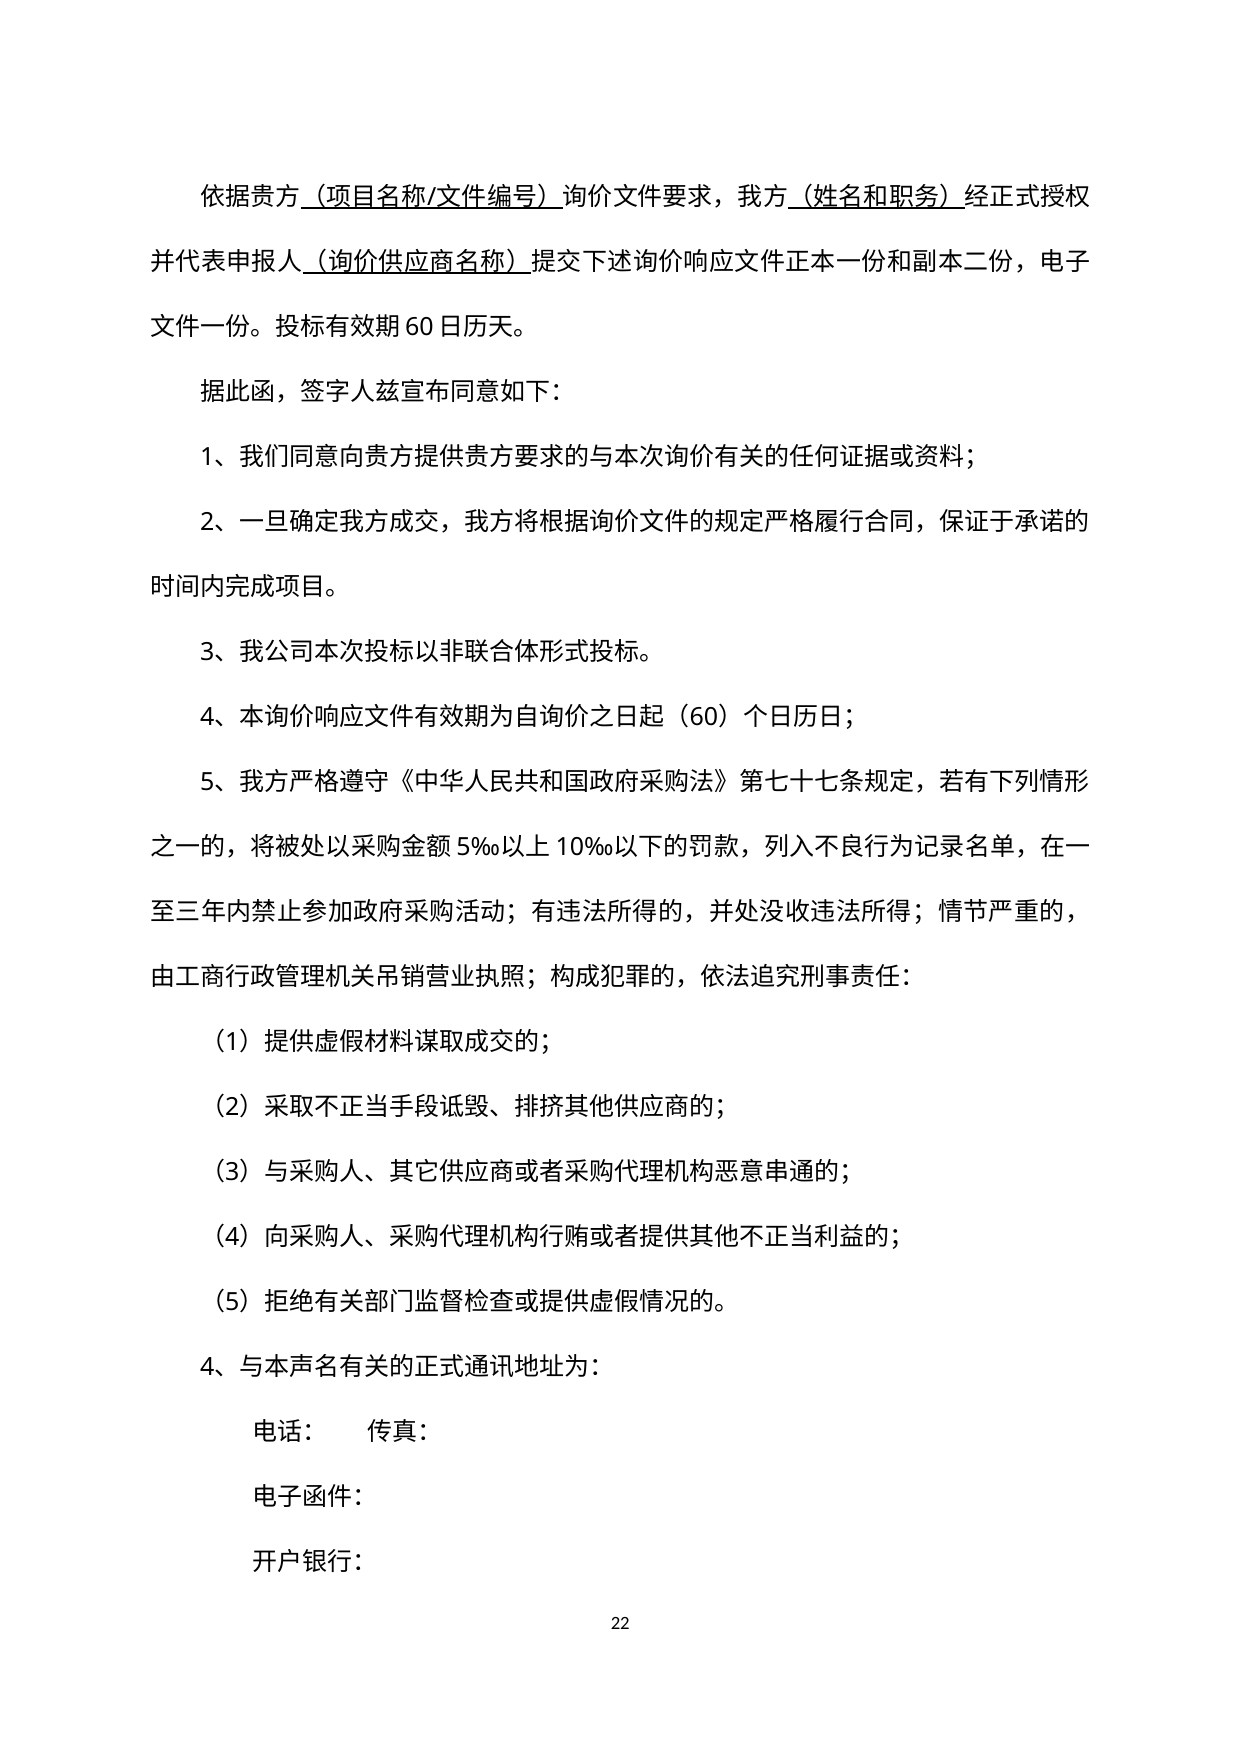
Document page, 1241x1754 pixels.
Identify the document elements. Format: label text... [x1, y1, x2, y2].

text （3）与采购人、其它供应商或者采购代理机构恶意串通的； [150, 1137, 1090, 1202]
text （5）拒绝有关部门监督检查或提供虚假情况的。 [150, 1267, 1090, 1332]
text （4）向采购人、采购代理机构行贿或者提供其他不正当利益的； [150, 1202, 1090, 1267]
text 5、我方严格遵守《中华人民共和国政府采购法》第七十七条规定，若有下列情形之一的，将被处以采购金额5‰以上10‰以下的罚款，列入不良行为记录名单，在一至三年内禁止参加政府采购活动；有违法所得的，并处没收违法所得；情节严重的，由工商行政管理机关吊销营业执照；构成犯罪的，依法追究刑事责任： [150, 747, 1090, 1007]
text 据此函，签字人兹宣布同意如下： [150, 357, 1090, 422]
text 开户银行： [150, 1527, 1090, 1592]
text （1）提供虚假材料谋取成交的； [150, 1007, 1090, 1072]
text 3、我公司本次投标以非联合体形式投标。 [150, 617, 1090, 682]
text 依据贵方（项目名称/文件编号）询价文件要求，我方（姓名和职务）经正式授权并代表申报人（询价供应商名称）提交下述询价响应文件正本一份和副本二份，电子文件一份。投标有效期60日历天。 [150, 162, 1090, 357]
text 电子函件： [150, 1462, 1090, 1527]
text 电话： 传真： [150, 1397, 1090, 1462]
text 4、与本声名有关的正式通讯地址为： [150, 1332, 1090, 1397]
text 1、我们同意向贵方提供贵方要求的与本次询价有关的任何证据或资料； [150, 422, 1090, 487]
text 4、本询价响应文件有效期为自询价之日起（60）个日历日； [150, 682, 1090, 747]
text 2、一旦确定我方成交，我方将根据询价文件的规定严格履行合同，保证于承诺的时间内完成项目。 [150, 487, 1090, 617]
text （2）采取不正当手段诋毁、排挤其他供应商的； [150, 1072, 1090, 1137]
